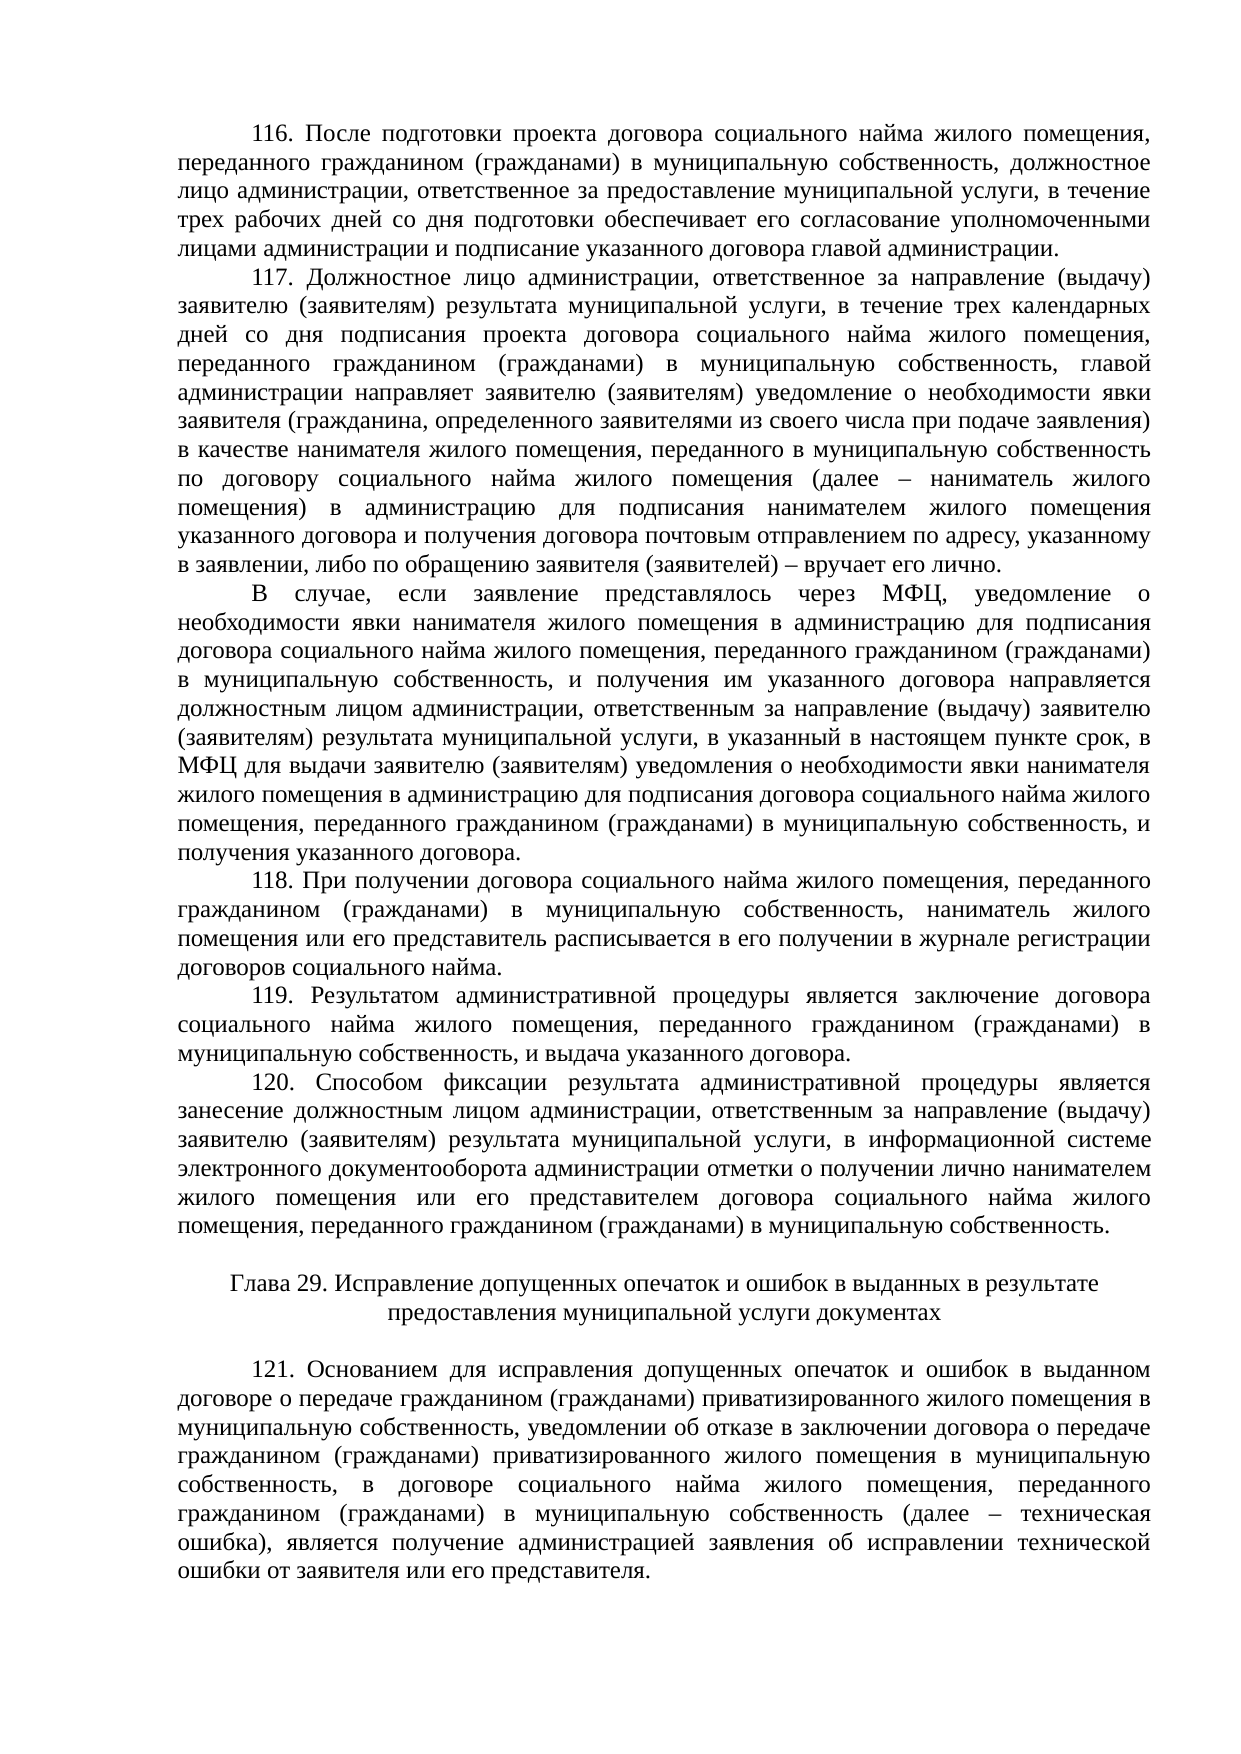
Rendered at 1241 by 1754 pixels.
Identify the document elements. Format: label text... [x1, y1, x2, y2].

text 121. Основанием для исправления допущенных опечаток и ошибок в выданном договоре о передаче гражданином (гражданами) приватизированного жилого помещения в муниципальную собственность, уведомлении об отказе в заключении договора о передаче гражданином (гражданами) приватизированного жилого помещения в муниципальную собственность, в договоре социального найма жилого помещения, переданного гражданином (гражданами) в муниципальную собственность (далее – техническая ошибка), является получение администрацией заявления об исправлении технической ошибки от заявителя или его представителя. [177, 1354, 1152, 1584]
text 119. Результатом административной процедуры является заключение договора социального найма жилого помещения, переданного гражданином (гражданами) в муниципальную собственность, и выдача указанного договора. [177, 981, 1152, 1067]
text 117. Должностное лицо администрации, ответственное за направление (выдачу) заявителю (заявителям) результата муниципальной услуги, в течение трех календарных дней со дня подписания проекта договора социального найма жилого помещения, переданного гражданином (гражданами) в муниципальную собственность, главой администрации направляет заявителю (заявителям) уведомление о необходимости явки заявителя (гражданина, определенного заявителями из своего числа при подаче заявления) в качестве нанимателя жилого помещения, переданного в муниципальную собственность по договору социального найма жилого помещения (далее – наниматель жилого помещения) в администрацию для подписания нанимателем жилого помещения указанного договора и получения договора почтовым отправлением по адресу, указанному в заявлении, либо по обращению заявителя (заявителей) – вручает его лично. [177, 262, 1152, 578]
text 116. После подготовки проекта договора социального найма жилого помещения, переданного гражданином (гражданами) в муниципальную собственность, должностное лицо администрации, ответственное за предоставление муниципальной услуги, в течение трех рабочих дней со дня подготовки обеспечивает его согласование уполномоченными лицами администрации и подписание указанного договора главой администрации. [177, 118, 1152, 262]
text 118. При получении договора социального найма жилого помещения, переданного гражданином (гражданами) в муниципальную собственность, наниматель жилого помещения или его представитель расписывается в его получении в журнале регистрации договоров социального найма. [177, 866, 1152, 981]
text В случае, если заявление представлялось через МФЦ, уведомление о необходимости явки нанимателя жилого помещения в администрацию для подписания договора социального найма жилого помещения, переданного гражданином (гражданами) в муниципальную собственность, и получения им указанного договора направляется должностным лицом администрации, ответственным за направление (выдачу) заявителю (заявителям) результата муниципальной услуги, в указанный в настоящем пункте срок, в МФЦ для выдачи заявителю (заявителям) уведомления о необходимости явки нанимателя жилого помещения в администрацию для подписания договора социального найма жилого помещения, переданного гражданином (гражданами) в муниципальную собственность, и получения указанного договора. [177, 578, 1152, 866]
text 120. Способом фиксации результата административной процедуры является занесение должностным лицом администрации, ответственным за направление (выдачу) заявителю (заявителям) результата муниципальной услуги, в информационной системе электронного документооборота администрации отметки о получении лично нанимателем жилого помещения или его представителем договора социального найма жилого помещения, переданного гражданином (гражданами) в муниципальную собственность. [177, 1067, 1152, 1239]
text Глава 29. Исправление допущенных опечаток и ошибок в выданных в результате предоставления муниципальной услуги документах [177, 1268, 1152, 1326]
